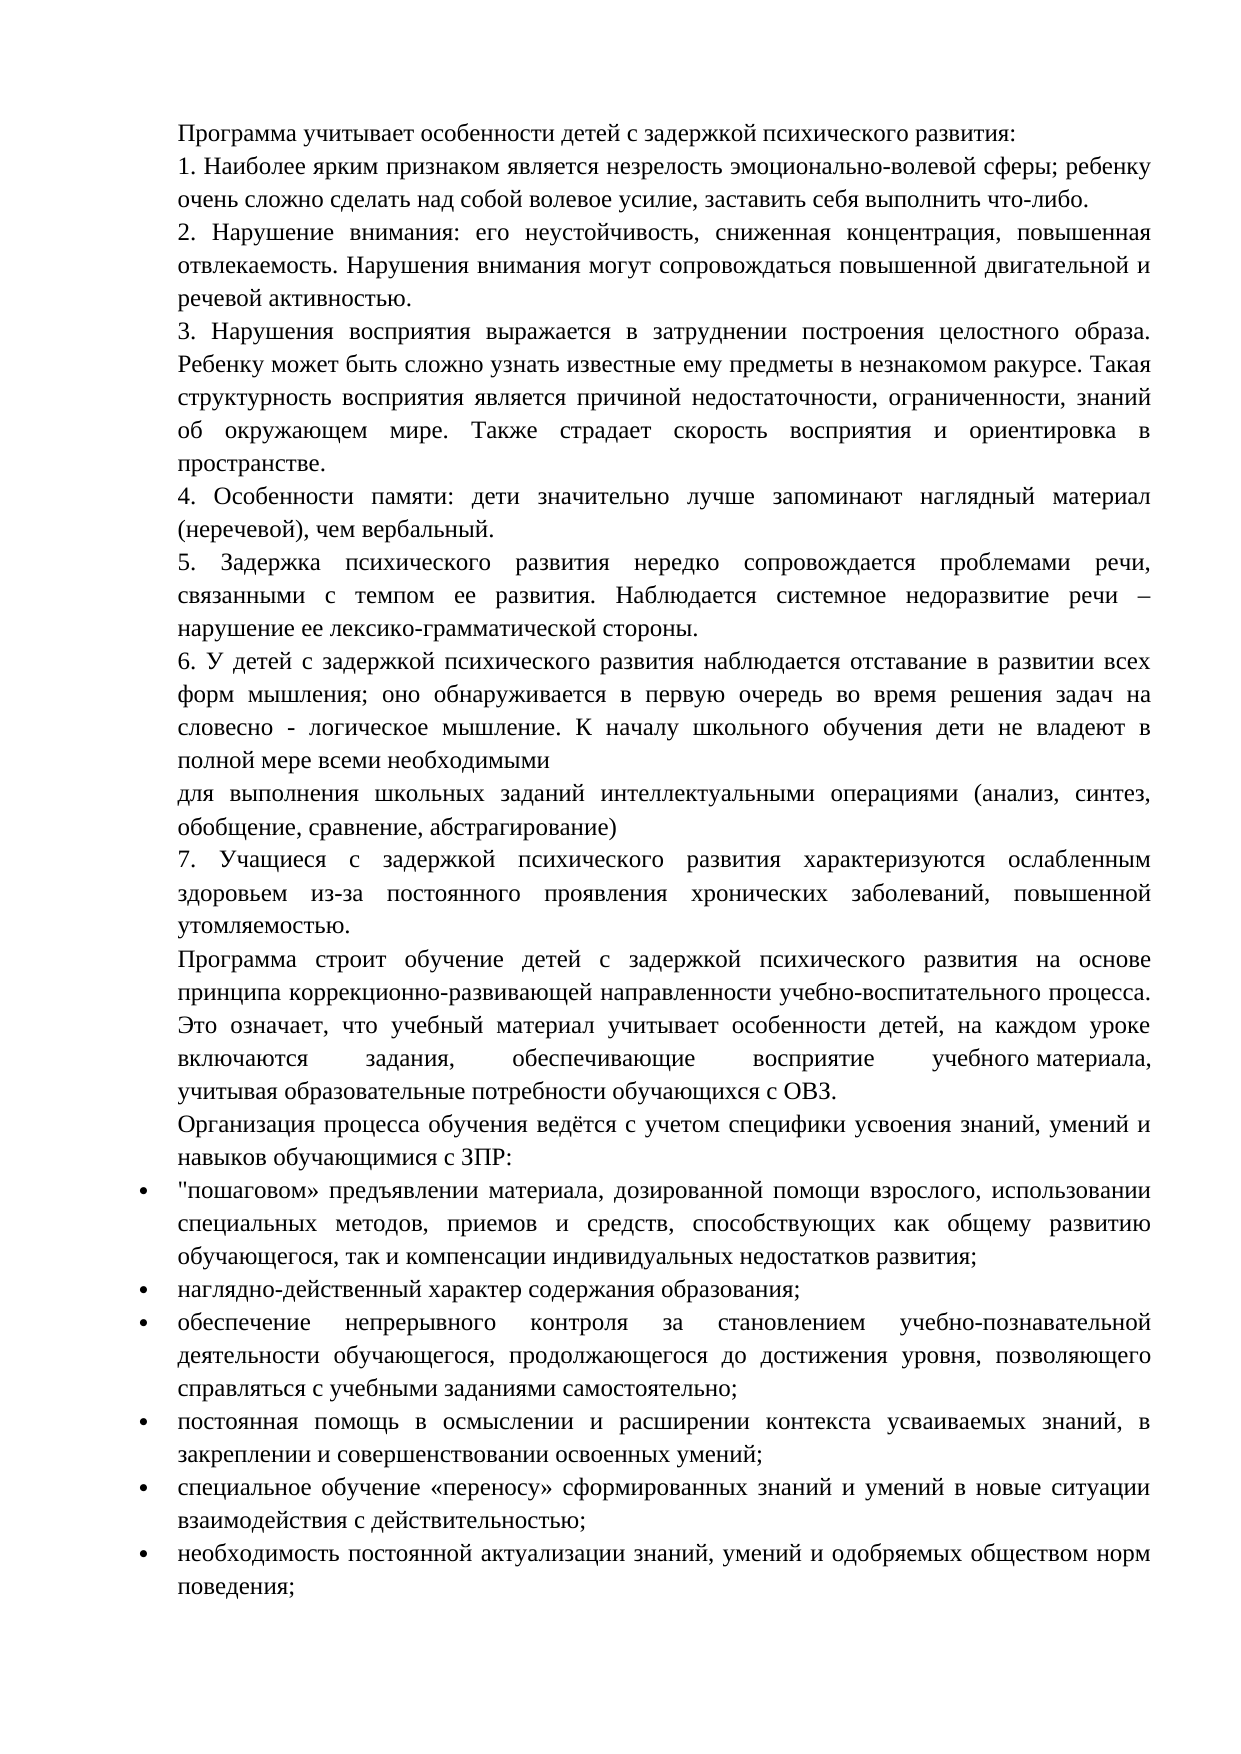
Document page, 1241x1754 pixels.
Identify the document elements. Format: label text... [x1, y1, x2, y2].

list обеспечение непрерывного контроля за становлением учебно-познавательной деятельности обучающегося, продолжающегося до достижения уровня, позволяющего справляться с учебными заданиями самостоятельно; [140, 1307, 1152, 1402]
text 4. Особенности памяти: дети значительно лучше запоминают наглядный материал (неречевой), чем вербальный. [177, 481, 1152, 543]
text 3. Нарушения восприятия выражается в затруднении построения целостного образа. Ребенку может быть сложно узнать известные ему предметы в незнакомом ракурсе. Такая структурность восприятия является причиной недостаточности, ограниченности, знаний об окружающем мире. Также страдает скорость восприятия и ориентировка в пространстве. [177, 316, 1152, 477]
text для выполнения школьных заданий интеллектуальными операциями (анализ, синтез, обобщение, сравнение, абстрагирование) [177, 778, 1152, 840]
text Программа учитывает особенности детей с задержкой психического развития: [177, 118, 1152, 147]
list специальное обучение «переносу» сформированных знаний и умений в новые ситуации взаимодействия с действительностью; [140, 1472, 1152, 1534]
list необходимость постоянной актуализации знаний, умений и одобряемых обществом норм поведения; [140, 1538, 1152, 1600]
list наглядно-действенный характер содержания образования; [140, 1274, 1152, 1303]
text 7. Учащиеся с задержкой психического развития характеризуются ослабленным здоровьем из-за постоянного проявления хронических заболеваний, повышенной утомляемостью. [177, 844, 1152, 939]
text 1. Наиболее ярким признаком является незрелость эмоционально-волевой сферы; ребенку очень сложно сделать над собой волевое усилие, заставить себя выполнить что-либо. [177, 151, 1152, 213]
list "пошаговом» предъявлении материала, дозированной помощи взрослого, использовании специальных методов, приемов и средств, способствующих как общему развитию обучающегося, так и компенсации индивидуальных недостатков развития; [140, 1175, 1152, 1269]
text 2. Нарушение внимания: его неустойчивость, сниженная концентрация, повышенная отвлекаемость. Нарушения внимания могут сопровождаться повышенной двигательной и речевой активностью. [177, 217, 1152, 312]
text 6. У детей с задержкой психического развития наблюдается отставание в развитии всех форм мышления; оно обнаруживается в первую очередь во время решения задач на словесно - логическое мышление. К началу школьного обучения дети не владеют в полной мере всеми необходимыми [177, 646, 1152, 774]
text 5. Задержка психического развития нередко сопровождается проблемами речи, связанными с темпом ее развития. Наблюдается системное недоразвитие речи – нарушение ее лексико-грамматической стороны. [177, 547, 1152, 642]
text Программа строит обучение детей с задержкой психического развития на основе принципа коррекционно-развивающей направленности учебно-воспитательного процесса. Это означает, что учебный материал учитывает особенности детей, на каждом уроке включаются задания, обеспечивающие восприятие учебного материала, учитывая образовательные потребности обучающихся с ОВЗ. [177, 944, 1152, 1104]
list постоянная помощь в осмыслении и расширении контекста усваиваемых знаний, в закреплении и совершенствовании освоенных умений; [140, 1406, 1152, 1468]
text Организация процесса обучения ведётся с учетом специфики усвоения знаний, умений и навыков обучающимися с ЗПР: [177, 1109, 1152, 1171]
